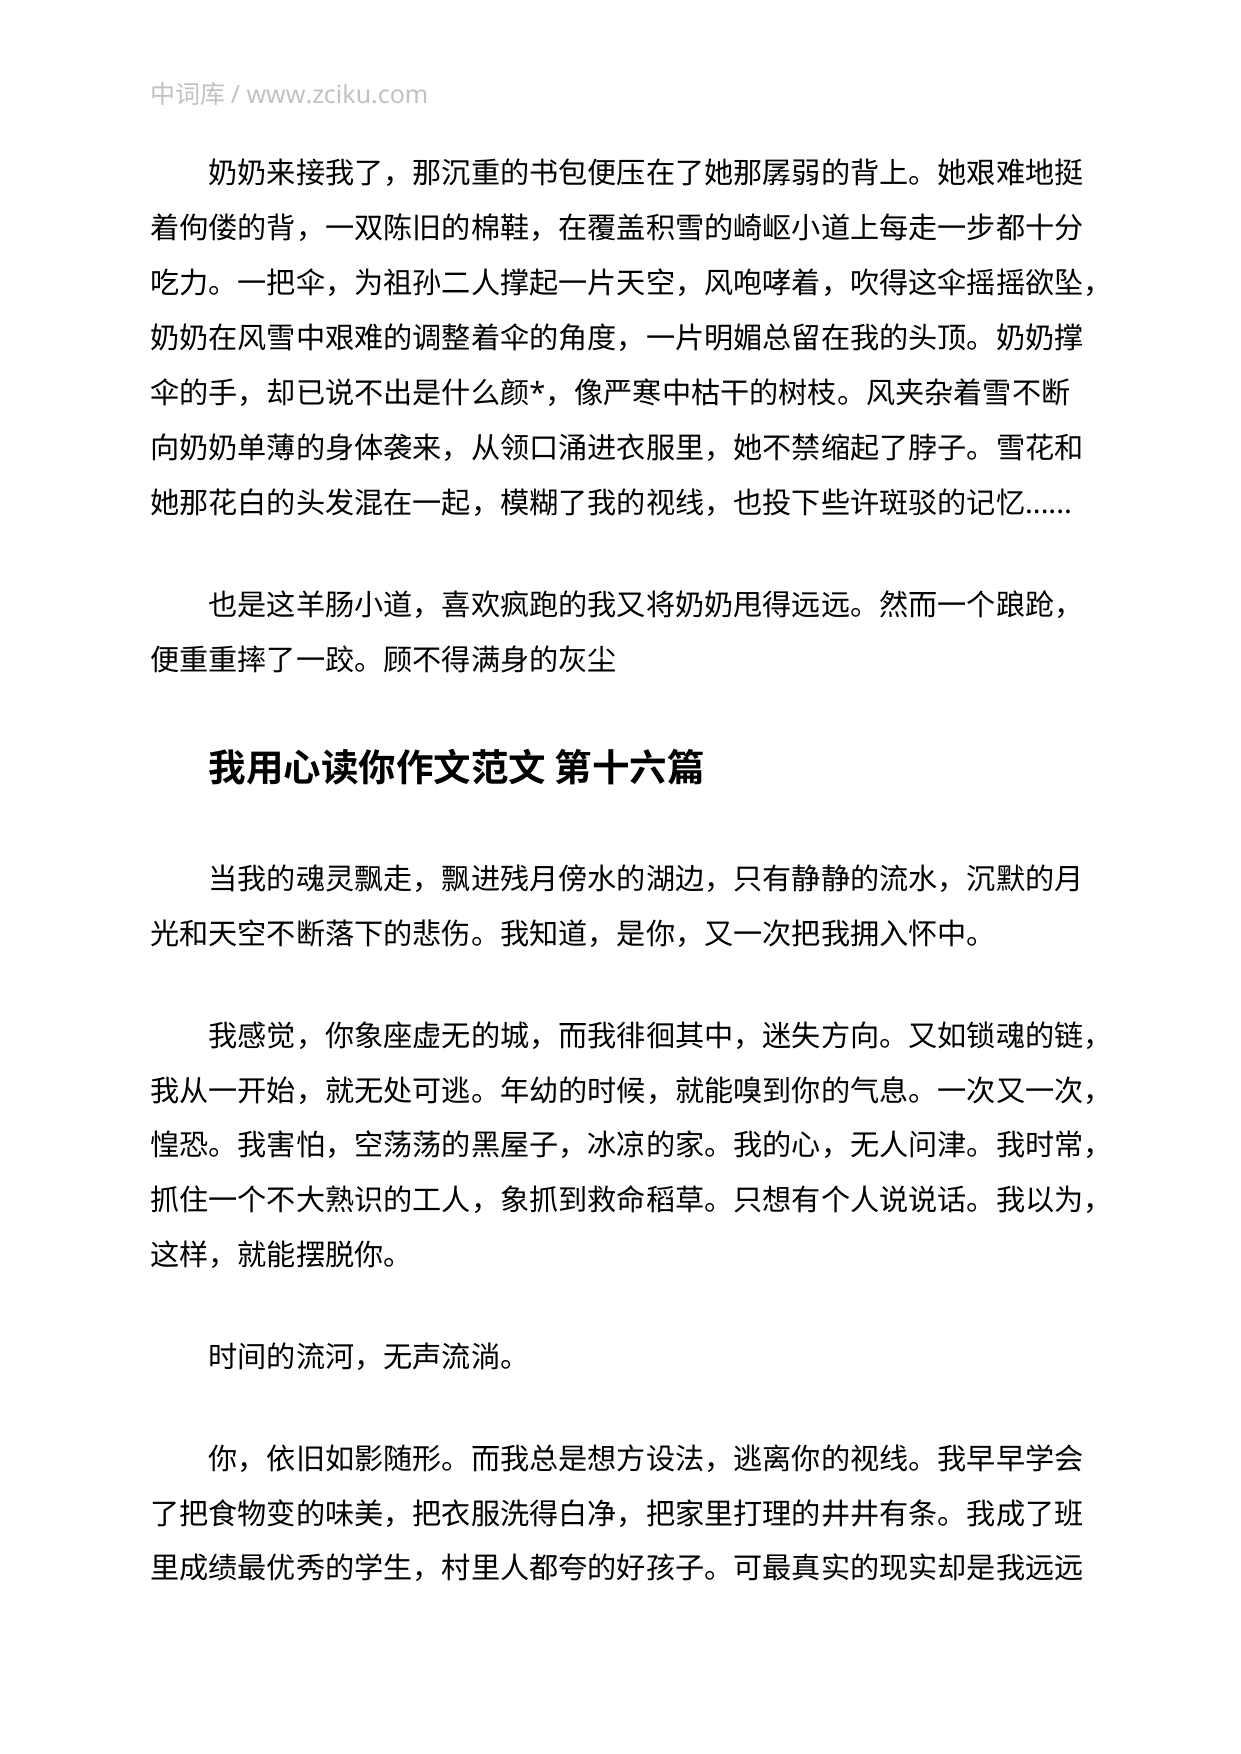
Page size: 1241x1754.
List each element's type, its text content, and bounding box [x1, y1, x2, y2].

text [150, 1435, 1090, 1587]
text 当我的魂灵飘走，飘进残月傍水的湖边，只有静静的流水，沉默的月光和天空不断落下的悲伤。我知道，是你，又一次把我拥入怀中。 [150, 856, 1090, 953]
text 奶奶来接我了，那沉重的书包便压在了她那孱弱的背上。她艰难地挺着佝偻的背，一双陈旧的棉鞋，在覆盖积雪的崎岖小道上每走一步都十分吃力。一把伞，为祖孙二人撑起一片天空，风咆哮着，吹得这伞摇摇欲坠，奶奶在风雪中艰难的调整着伞的角度，一片明媚总留在我的头顶。奶奶撑伞的手，却已说不出是什么颜*，像严寒中枯干的树枝。风夹杂着雪不断向奶奶单薄的身体袭来，从领口涌进衣服里，她不禁缩起了脖子。雪花和她那花白的头发混在一起，模糊了我的视线，也投下些许斑驳的记忆...... [150, 150, 1090, 522]
text 也是这羊肠小道，喜欢疯跑的我又将奶奶甩得远远。然而一个踉跄，便重重摔了一跤。顾不得满身的灰尘 [150, 581, 1090, 679]
text 我用心读你作文范文 第十六篇 [150, 738, 1090, 792]
text 我感觉，你象座虚无的城，而我徘徊其中，迷失方向。又如锁魂的链，我从一开始，就无处可逃。年幼的时候，就能嗅到你的气息。一次又一次，惶恐。我害怕，空荡荡的黑屋子，冰凉的家。我的心，无人问津。我时常，抓住一个不大熟识的工人，象抓到救命稻草。只想有个人说说话。我以为，这样，就能摆脱你。 [150, 1012, 1090, 1274]
text 时间的流河，无声流淌。 [150, 1333, 1090, 1376]
